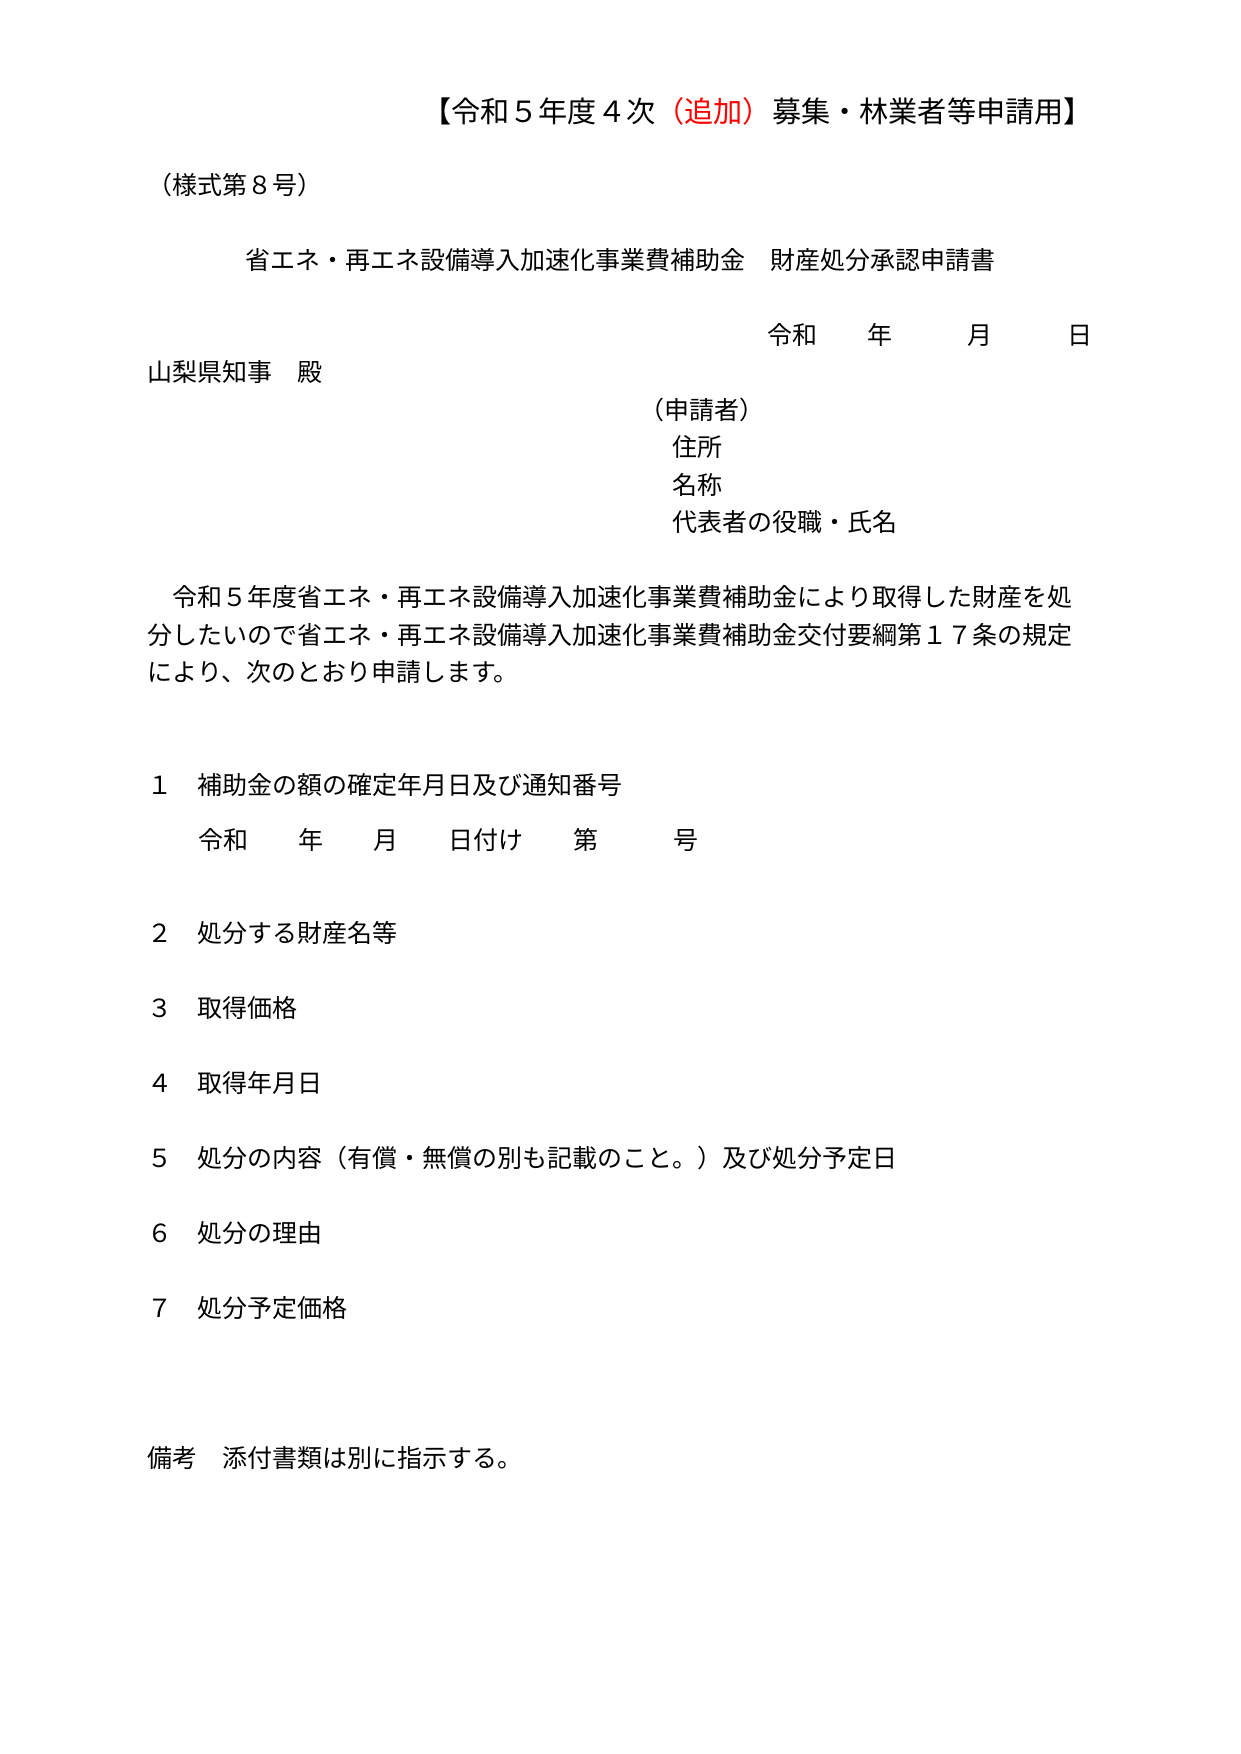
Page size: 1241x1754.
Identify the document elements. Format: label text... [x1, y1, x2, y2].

text ７ 処分予定価格 [148, 1288, 1092, 1326]
text 山梨県知事 殿 [148, 352, 1092, 389]
text ３ 取得価格 [148, 988, 1092, 1026]
text ６ 処分の理由 [148, 1213, 1092, 1251]
text １ 補助金の額の確定年月日及び通知番号 [148, 764, 1092, 802]
text ２ 処分する財産名等 [148, 913, 1092, 951]
text 令和 年 月 日付け 第 号 [148, 820, 1092, 858]
text （申請者） [148, 389, 1005, 427]
text 名称 [148, 464, 1096, 502]
text 備考 添付書類は別に指示する。 [148, 1438, 1092, 1476]
text 住所 [148, 427, 1096, 464]
text ５ 処分の内容（有償・無償の別も記載のこと。）及び処分予定日 [148, 1138, 1092, 1176]
text 令和 年 月 日 [148, 314, 1092, 352]
text ４ 取得年月日 [148, 1063, 1092, 1101]
text （様式第８号） [148, 164, 1092, 202]
text 令和５年度省エネ・再エネ設備導入加速化事業費補助金により取得した財産を処分したいので省エネ・再エネ設備導入加速化事業費補助金交付要綱第１７条の規定により、次のとおり申請します。 [148, 577, 1092, 689]
text 代表者の役職・氏名 [148, 502, 1096, 539]
text 省エネ・再エネ設備導入加速化事業費補助金 財産処分承認申請書 [148, 239, 1092, 277]
